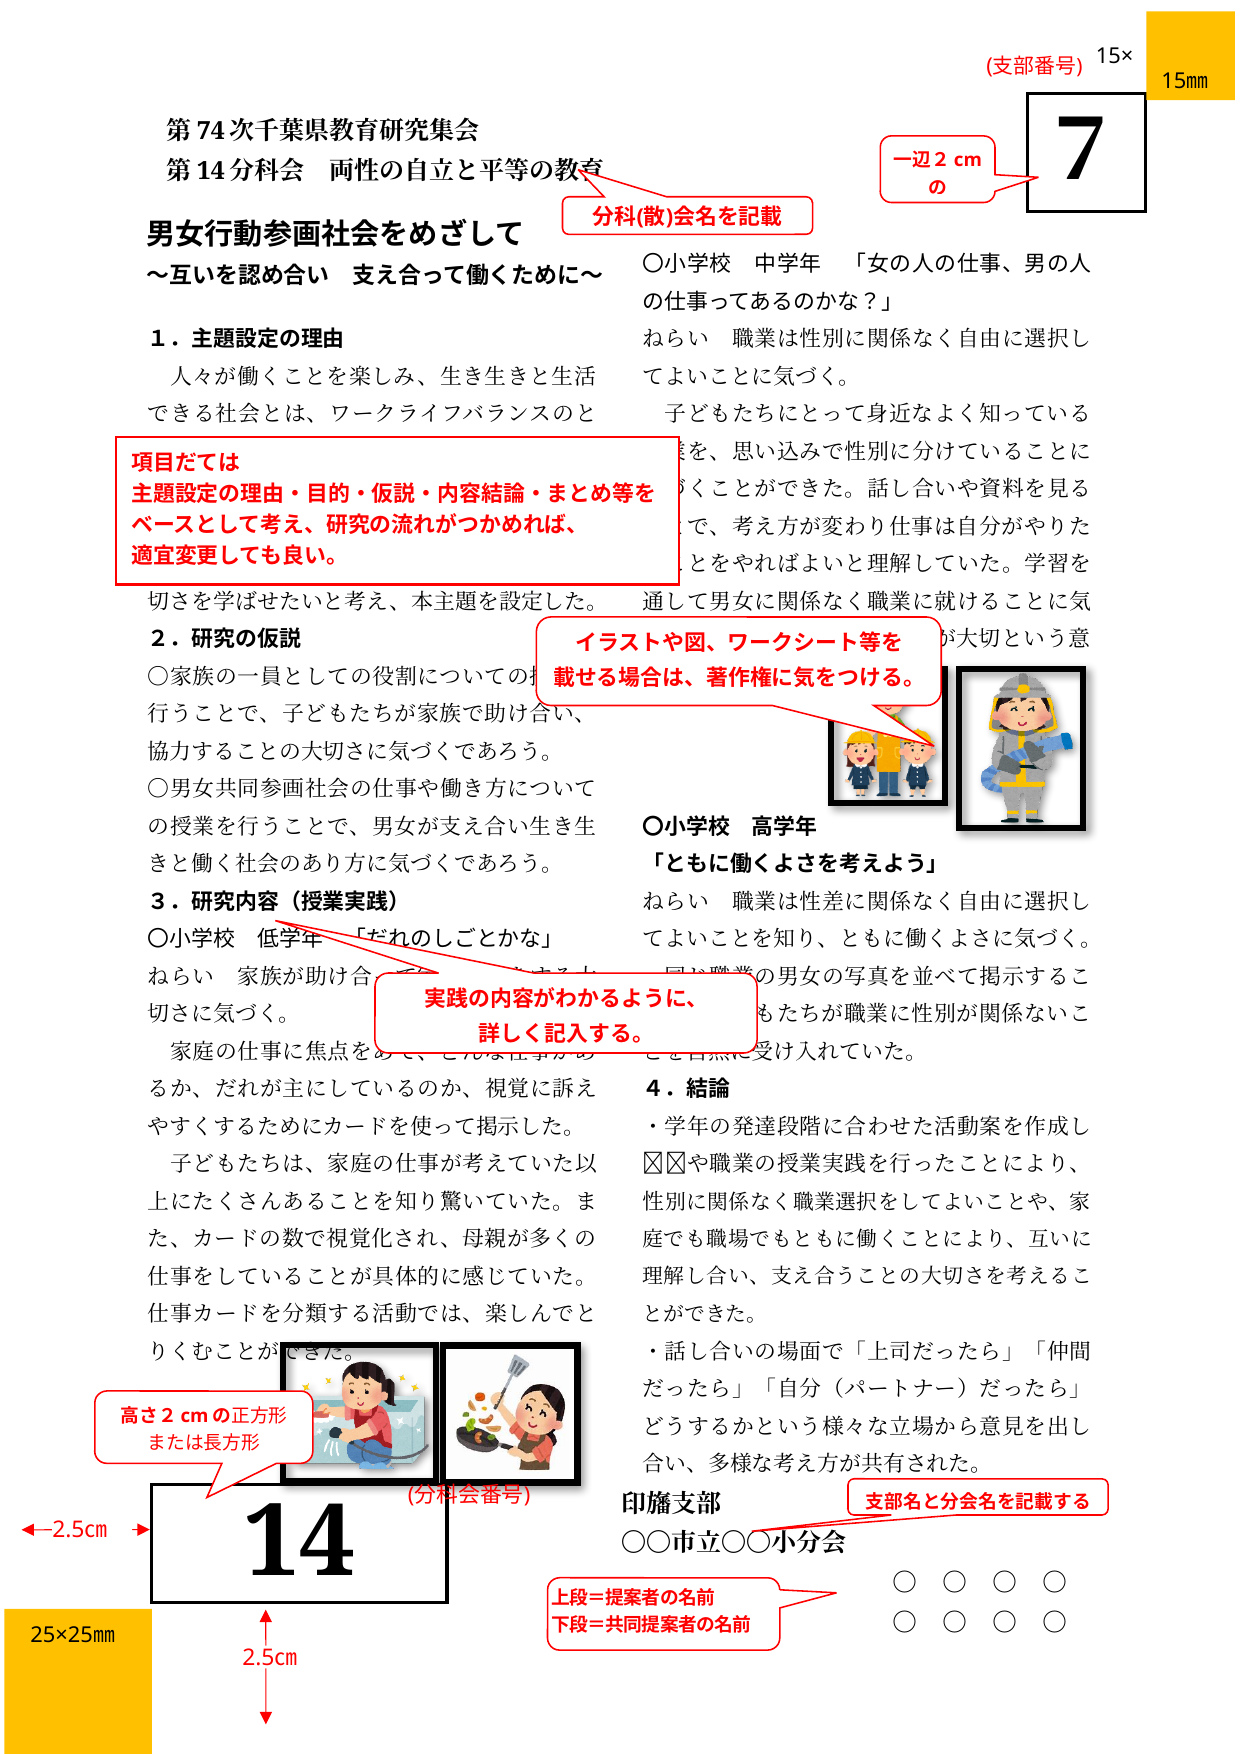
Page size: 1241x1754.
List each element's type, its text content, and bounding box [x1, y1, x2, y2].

text ねらい 職業は性差に関係なく自由に選択してよいことを知り、ともに働くよさに気づく。 [642, 881, 1092, 956]
text 〇家族の一員としての役割についての授業を行うことで、子どもたちが家族で助け合い、協力することの大切さに気づくであろう。 [148, 656, 598, 768]
text 人々が働くことを楽しみ、生き生きと生活できる社会とは、ワークライフバランスのとれた社会である。家事分担の偏りや長時間労働の見直し等、それぞれの立場を考え誰もが働きやすい社会をめざすため、次世代を担う子どもたちに、皆で支え合って働くことの大切さを学ばせたいと考え、本主題を設定した。 [148, 356, 598, 436]
text 同じ職業の男女の写真を並べて掲示することで、子どもたちが職業に性別が関係ないことを自然に受け入れていた。 [642, 956, 1092, 1068]
text 〇男女共同参画社会の仕事や働き方についての授業を行うことで、男女が支え合い生き生きと働く社会のあり方に気づくであろう。 [148, 768, 598, 881]
text １．主題設定の理由 [148, 318, 598, 356]
text ４．結論 [642, 1068, 1092, 1106]
picture [446, 1349, 574, 1479]
text 〇小学校 高学年 [642, 806, 1092, 843]
text ねらい 職業は性別に関係なく自由に選択してよいことに気づく。 [642, 318, 1092, 393]
text 〇小学校 低学年 「だれのしごとかな」 [148, 918, 598, 956]
text ねらい 家族が助け合って家の仕事をする大切さに気づく。 [148, 956, 420, 1031]
picture [286, 1348, 433, 1478]
text ３．研究内容（授業実践） [148, 881, 598, 918]
text ２．研究の仮説 [148, 618, 542, 656]
text 子どもたちは、家庭の仕事が考えていた以上にたくさんあることを知り驚いていた。また、カードの数で視覚化され、母親が多くの仕事をしていることが具体的に感じていた。仕事カードを分類する活動では、楽しんでとりくむことができた。 [148, 1143, 598, 1368]
text 〇小学校 中学年 「女の人の仕事、男の人の仕事ってあるのかな？」 [642, 243, 1092, 318]
picture [834, 696, 942, 800]
text 家庭の仕事に焦点をあて、どんな仕事があるか、だれが主にしているのか、視覚に訴えやすくするためにカードを使って掲示した。 [148, 1031, 598, 1143]
text ・学年の発達段階に合わせた活動案を作成し、や職業の授業実践を行ったことにより、性別に関係なく職業選択をしてよいことや、家庭でも職場でもともに働くことにより、互いに理解し合い、支え合うことの大切さを考えることができた。 [642, 1106, 1092, 1331]
picture [962, 672, 1080, 825]
text 「ともに働くよさを考えよう」 [642, 843, 1092, 881]
text ・話し合いの場面で「上司だったら」「仲間だったら」「自分（パートナー）だったら」どうするかという様々な立場から意見を出し合い、多様な考え方が共有された。 [642, 1331, 1092, 1481]
text 子どもたちにとって身近なよく知っている職業を、思い込みで性別に分けていることに気づくことができた。話し合いや資料を見ることで、考え方が変わり仕事は自分がやりたいことをやればよいと理解していた。学習を通して男女に関係なく職業に就けることに気づき、お互いに助け合うことが大切という意見が出された。 [642, 393, 1092, 666]
